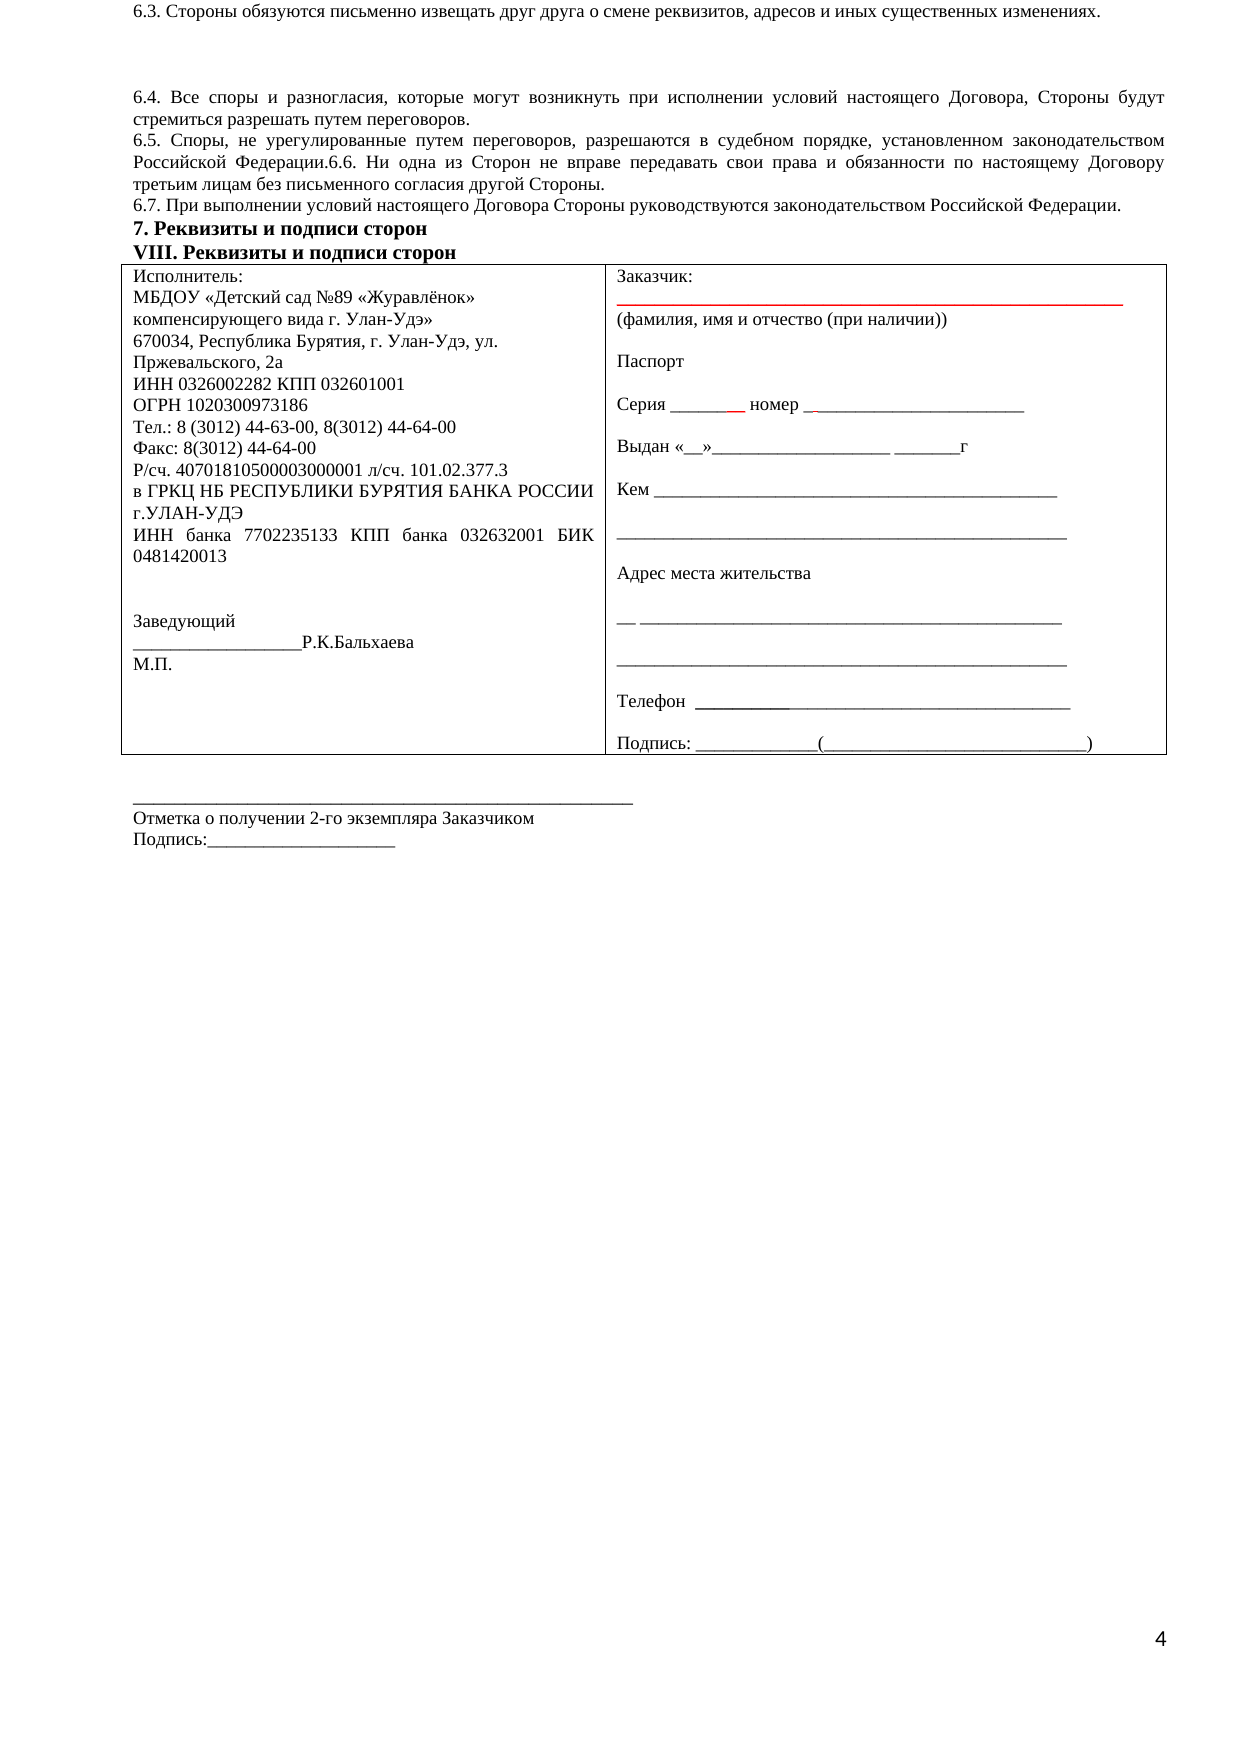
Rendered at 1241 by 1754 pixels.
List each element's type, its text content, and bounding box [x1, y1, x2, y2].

text 6.7. При выполнении условий настоящего Договора Стороны руководствуются законодательством Российской Федерации. [133, 194, 1167, 216]
table_header Исполнитель: МБДОУ «Детский сад №89 «Журавлёнок» компенсирующего вида г. Улан-Удэ» 670034, Республика Бурятия, г. Улан-Удэ, ул. Пржевальского, 2а ИНН 0326002282 КПП 032601001 ОГРН 1020300973186 Тел.: 8 (3012) 44-63-00, 8(3012) 44-64-00 Факс: 8(3012) 44-64-00 Р/сч. 40701810500003000001 л/сч. 101.02.377.3 в ГРКЦ НБ РЕСПУБЛИКИ БУРЯТИЯ БАНКА РОССИИ г.УЛАН-УДЭ ИНН банка 7702235133 КПП банка 032632001 БИК 0481420013 Заведующий __________________Р.К.Бальхаева М.П. [122, 265, 605, 753]
text 6.4. Все споры и разногласия, которые могут возникнуть при исполнении условий настоящего Договора, Стороны будут стремиться разрешать путем переговоров. [133, 86, 1167, 129]
text 6.5. Споры, не урегулированные путем переговоров, разрешаются в судебном порядке, установленном законодательством Российской Федерации.6.6. Ни одна из Сторон не вправе передавать свои права и обязанности по настоящему Договору третьим лицам без письменного согласия другой Стороны. [133, 129, 1167, 194]
text Подпись:____________________ [133, 828, 1167, 850]
text 6.3. Стороны обязуются письменно извещать друг друга о смене реквизитов, адресов и иных существенных изменениях. [133, 0, 1167, 22]
text Отметка о получении 2-го экземпляра Заказчиком [133, 807, 1167, 828]
text ________________________________________________ [133, 782, 1167, 807]
table_header Заказчик: ______________________________________________________ (фамилия, имя и отчество (при наличии)) Паспорт Серия ________ номер _ ______________________ Выдан «__»___________________ _______г Кем ___________________________________________ ________________________________________________ Адрес места жительства __ _____________________________________________ ________________________________________________ Телефон ________________________________________ Подпись: _____________(____________________________) [606, 265, 1166, 753]
text VIII. Реквизиты и подписи сторон [133, 240, 1167, 264]
text 7. Реквизиты и подписи сторон [133, 216, 1167, 240]
